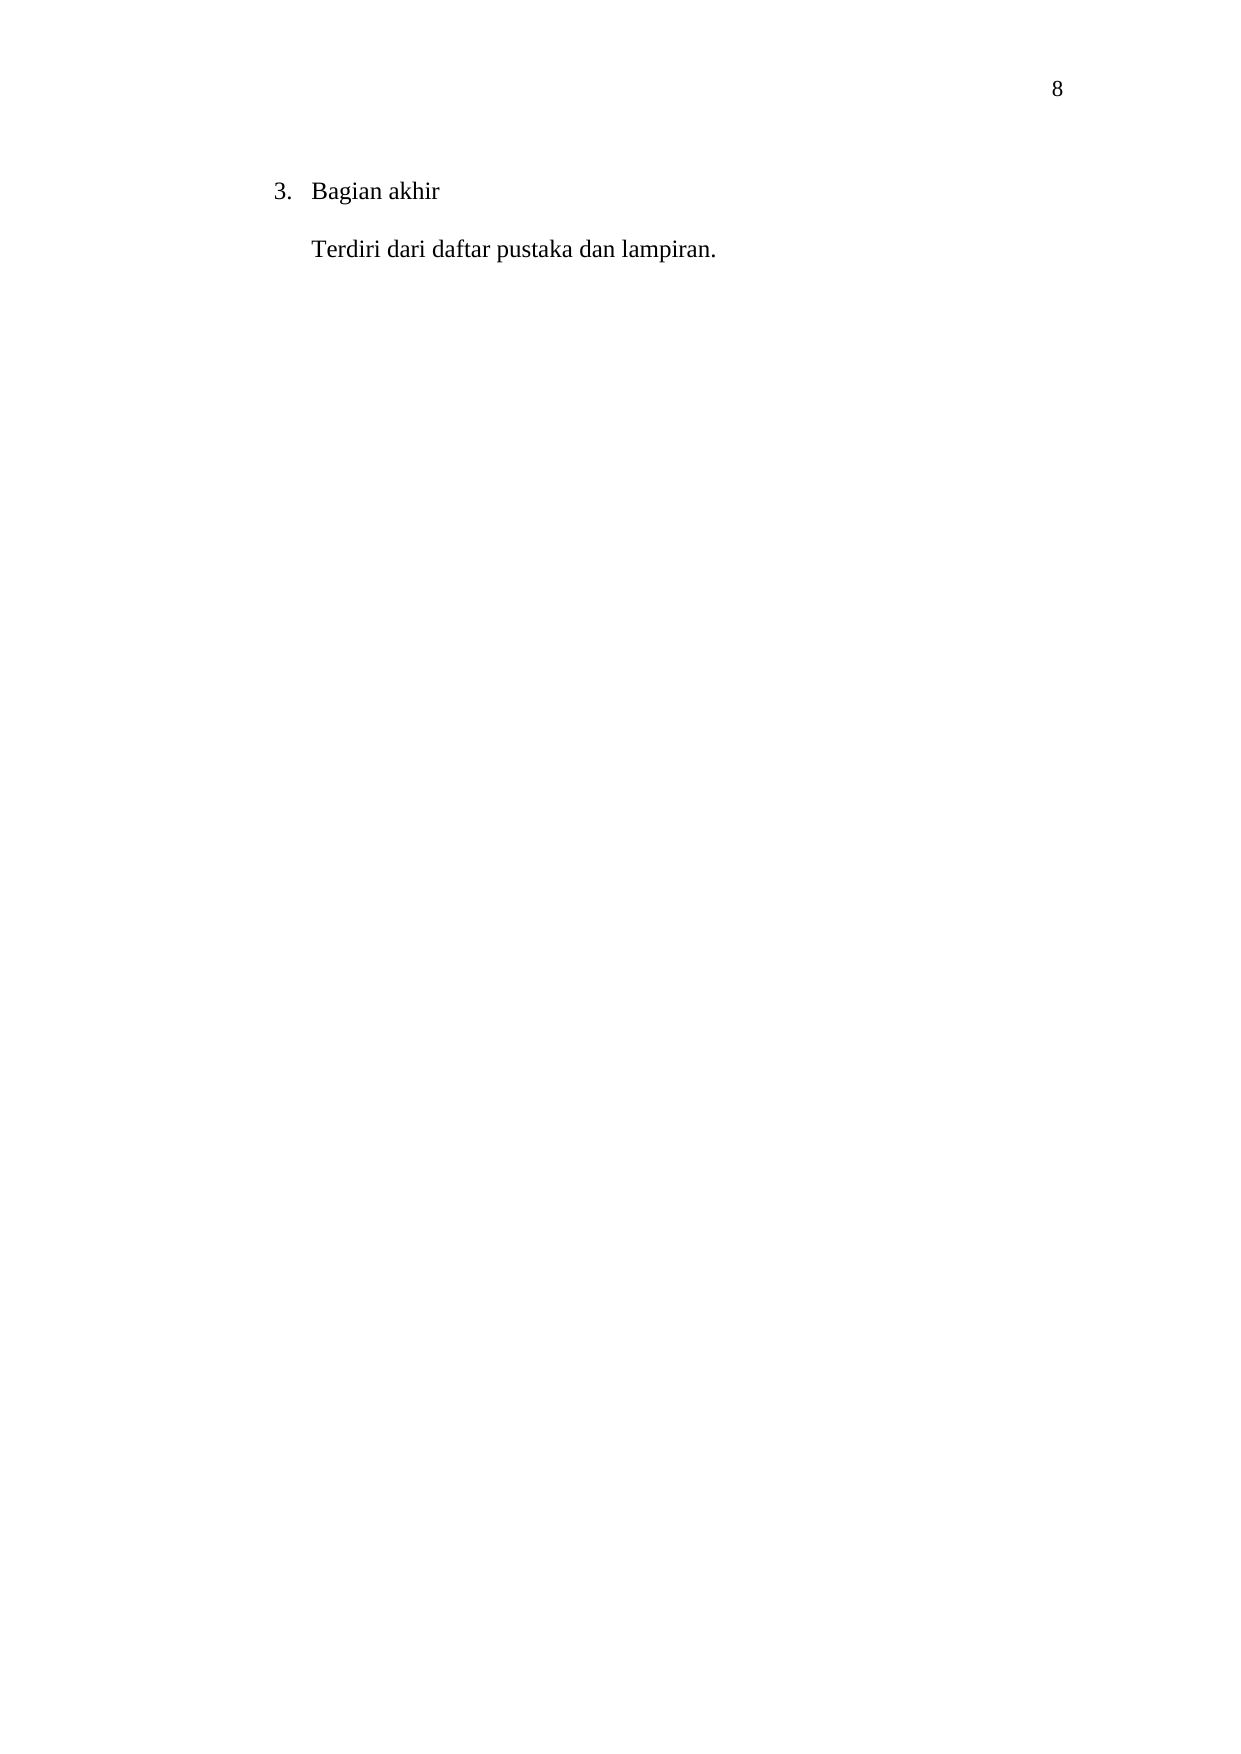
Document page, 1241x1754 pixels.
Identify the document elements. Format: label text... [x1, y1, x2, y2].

list Bagian akhir [274, 176, 1086, 205]
text Terdiri dari daftar pustaka dan lampiran. [311, 234, 1086, 262]
